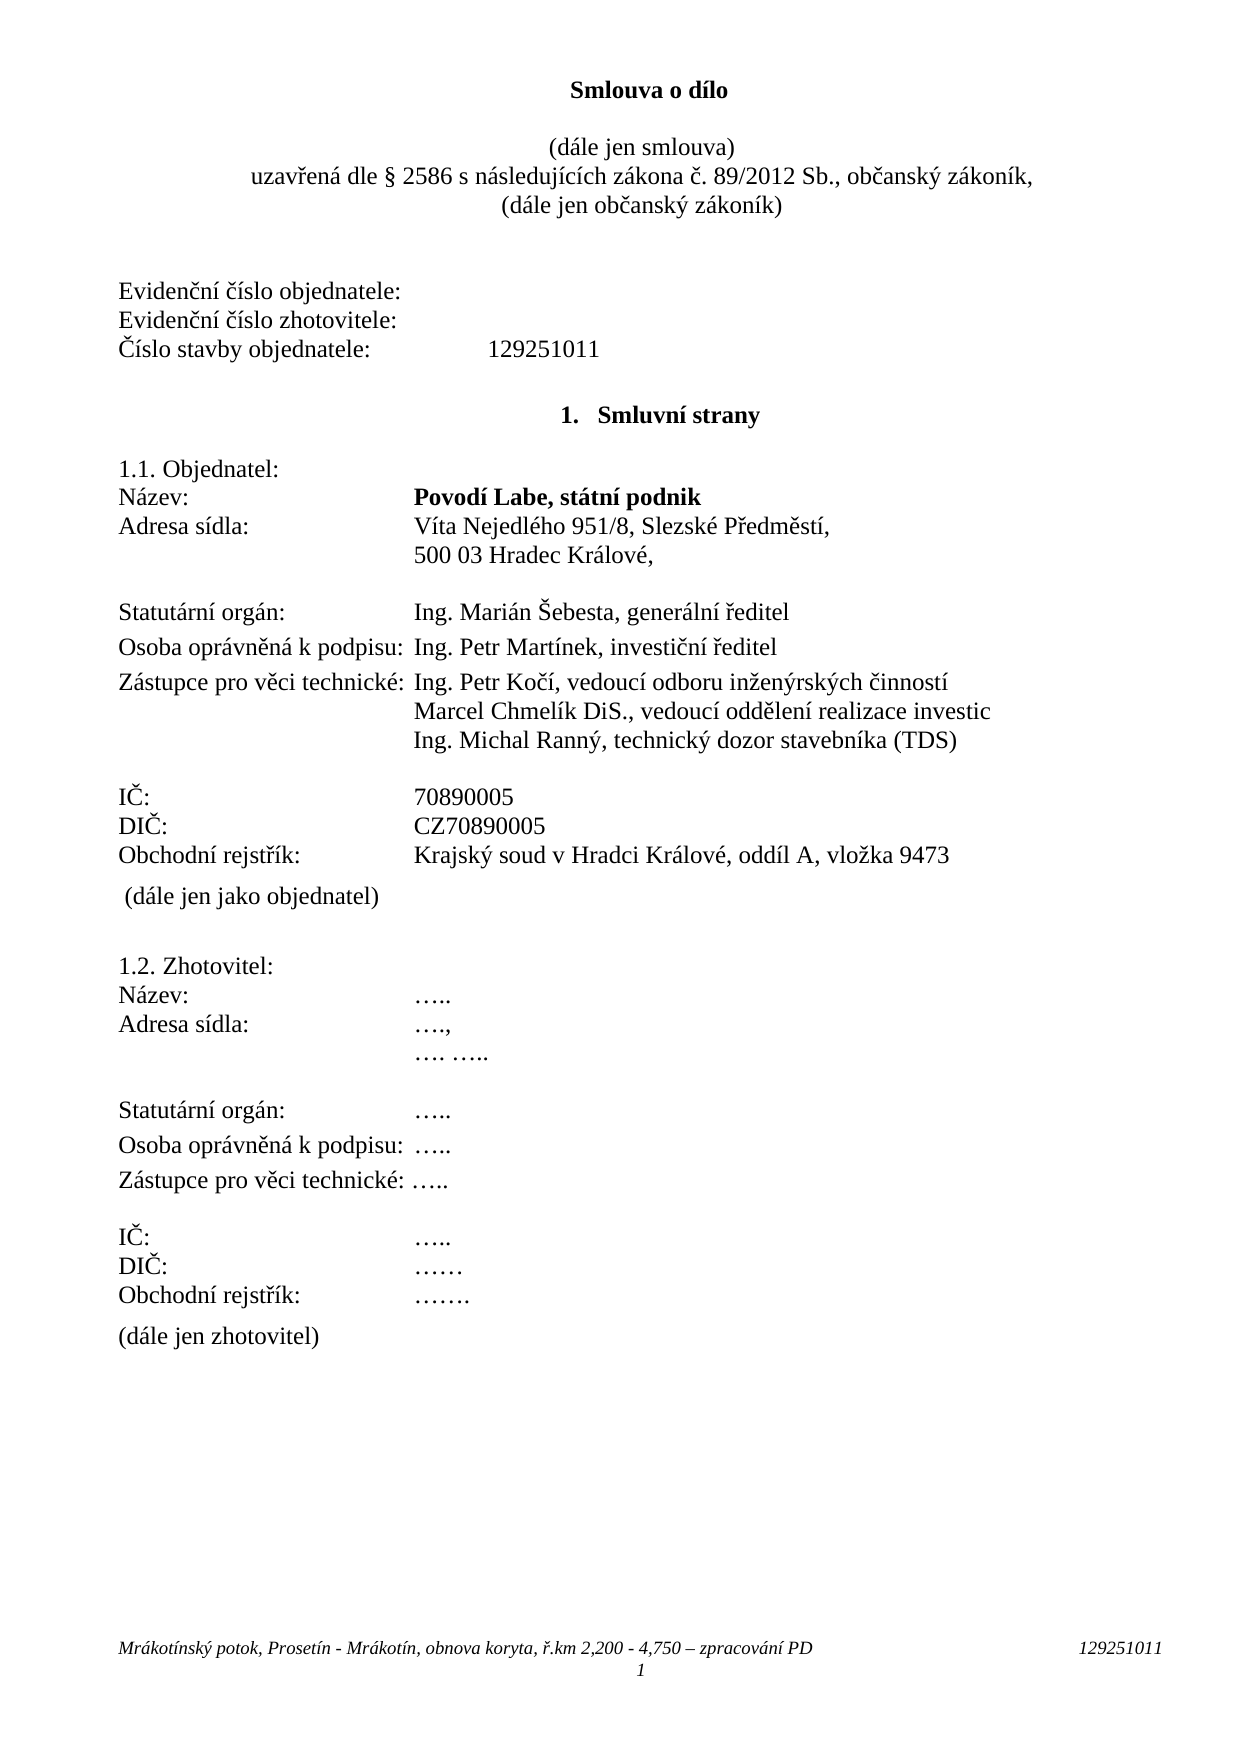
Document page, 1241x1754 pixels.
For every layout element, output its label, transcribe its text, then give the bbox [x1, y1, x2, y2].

text Adresa sídla: Víta Nejedlého 951/8, Slezské Předměstí, [118, 511, 1165, 540]
list Zhotovitel: [118, 951, 1165, 980]
text IČ: ….. [118, 1222, 1165, 1251]
text …. ….. [340, 1037, 1165, 1066]
text Statutární orgán: ….. [118, 1095, 1165, 1124]
text Název: ….. [118, 980, 1165, 1009]
text 500 03 Hradec Králové, [118, 540, 1165, 569]
text Marcel Chmelík DiS., vedoucí oddělení realizace investic [118, 696, 1165, 725]
text Smluvní strany [155, 400, 1165, 429]
text DIČ: …… [118, 1251, 1165, 1280]
subtitle Smlouva o dílo [118, 75, 1180, 104]
text Ing. Michal Ranný, technický dozor stavebníka (TDS) [339, 725, 1165, 754]
text (dále jen zhotovitel) [118, 1321, 1165, 1350]
text Evidenční číslo objednatele: [118, 276, 1165, 305]
text Název: Povodí Labe, státní podnik [118, 482, 1165, 511]
text (dále jen jako objednatel) [118, 881, 1165, 910]
text Osoba oprávněná k podpisu: ….. [118, 1130, 1165, 1159]
text Obchodní rejstřík: Krajský soud v Hradci Králové, oddíl A, vložka 9473 [118, 840, 1165, 869]
text Statutární orgán: Ing. Marián Šebesta, generální ředitel [118, 597, 1165, 626]
text Osoba oprávněná k podpisu: Ing. Petr Martínek, investiční ředitel [118, 632, 1165, 661]
text IČ: 70890005 [118, 782, 1165, 811]
text DIČ: CZ70890005 [118, 811, 1165, 840]
text Zástupce pro věci technické: Ing. Petr Kočí, vedoucí odboru inženýrských činností [118, 667, 1165, 696]
text (dále jen občanský zákoník) [118, 190, 1165, 219]
text Adresa sídla: …., [118, 1009, 1165, 1037]
text Číslo stavby objednatele: 129251011 [118, 334, 1165, 362]
text uzavřená dle § 2586 s následujících zákona č. 89/2012 Sb., občanský zákoník, [118, 161, 1165, 190]
text Evidenční číslo zhotovitele: [118, 305, 1165, 334]
list Objednatel: [118, 454, 1165, 482]
text Zástupce pro věci technické: ….. [118, 1165, 1165, 1194]
text Obchodní rejstřík: ……. [118, 1280, 1165, 1309]
text (dále jen smlouva) [118, 132, 1165, 161]
